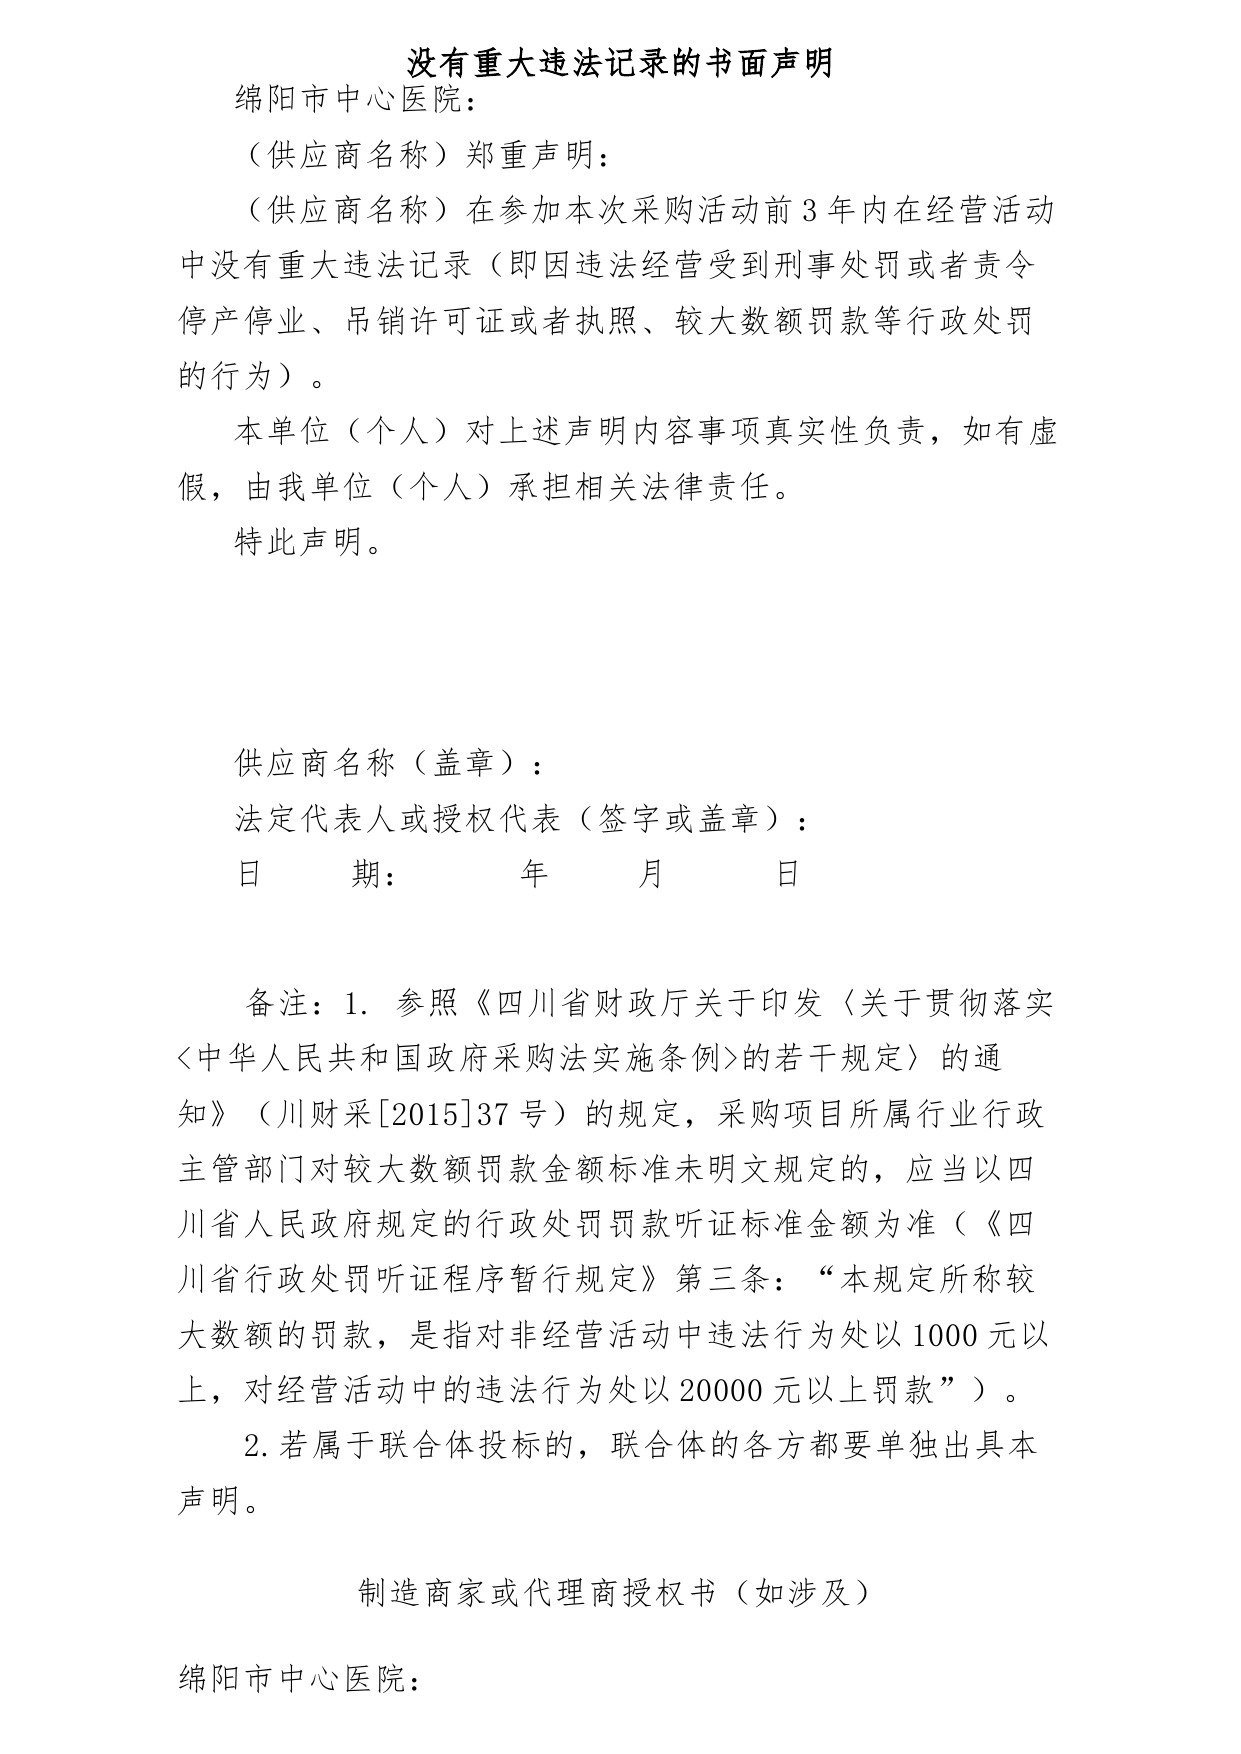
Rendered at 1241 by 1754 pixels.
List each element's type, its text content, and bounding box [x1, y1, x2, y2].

text 本单位（个人）对上述声明内容事项真实性负责，如有虚假，由我单位（个人）承担相关法律责任。 [176, 410, 1064, 503]
text 没有重大违法记录的书面声明 [176, 42, 1064, 78]
text 制造商家或代理商授权书（如涉及） [176, 1572, 1064, 1609]
text 特此声明。 [176, 521, 1064, 558]
text 2.若属于联合体投标的，联合体的各方都要单独出具本声明。 [176, 1424, 1064, 1517]
text 绵阳市中心医院： [176, 78, 1064, 115]
text （供应商名称）郑重声明： [176, 134, 1064, 171]
text 法定代表人或授权代表（签字或盖章）： [176, 798, 1064, 834]
text 备注：1. 参照《四川省财政厅关于印发〈关于贯彻落实<中华人民共和国政府采购法实施条例>的若干规定〉的通知》（川财采[2015]37号）的规定，采购项目所属行业行政主管部门对较大数额罚款金额标准未明文规定的，应当以四川省人民政府规定的行政处罚罚款听证标准金额为准（《四川省行政处罚听证程序暂行规定》第三条：“本规定所称较大数额的罚款，是指对非经营活动中违法行为处以1000元以上，对经营活动中的违法行为处以20000元以上罚款”）。 [176, 982, 1064, 1406]
text （供应商名称）在参加本次采购活动前3年内在经营活动中没有重大违法记录（即因违法经营受到刑事处罚或者责令停产停业、吊销许可证或者执照、较大数额罚款等行政处罚的行为）。 [176, 189, 1064, 392]
text 日 期： 年 月 日 [176, 853, 1064, 890]
text 供应商名称（盖章）： [176, 742, 1064, 779]
text 绵阳市中心医院： [176, 1651, 1064, 1701]
